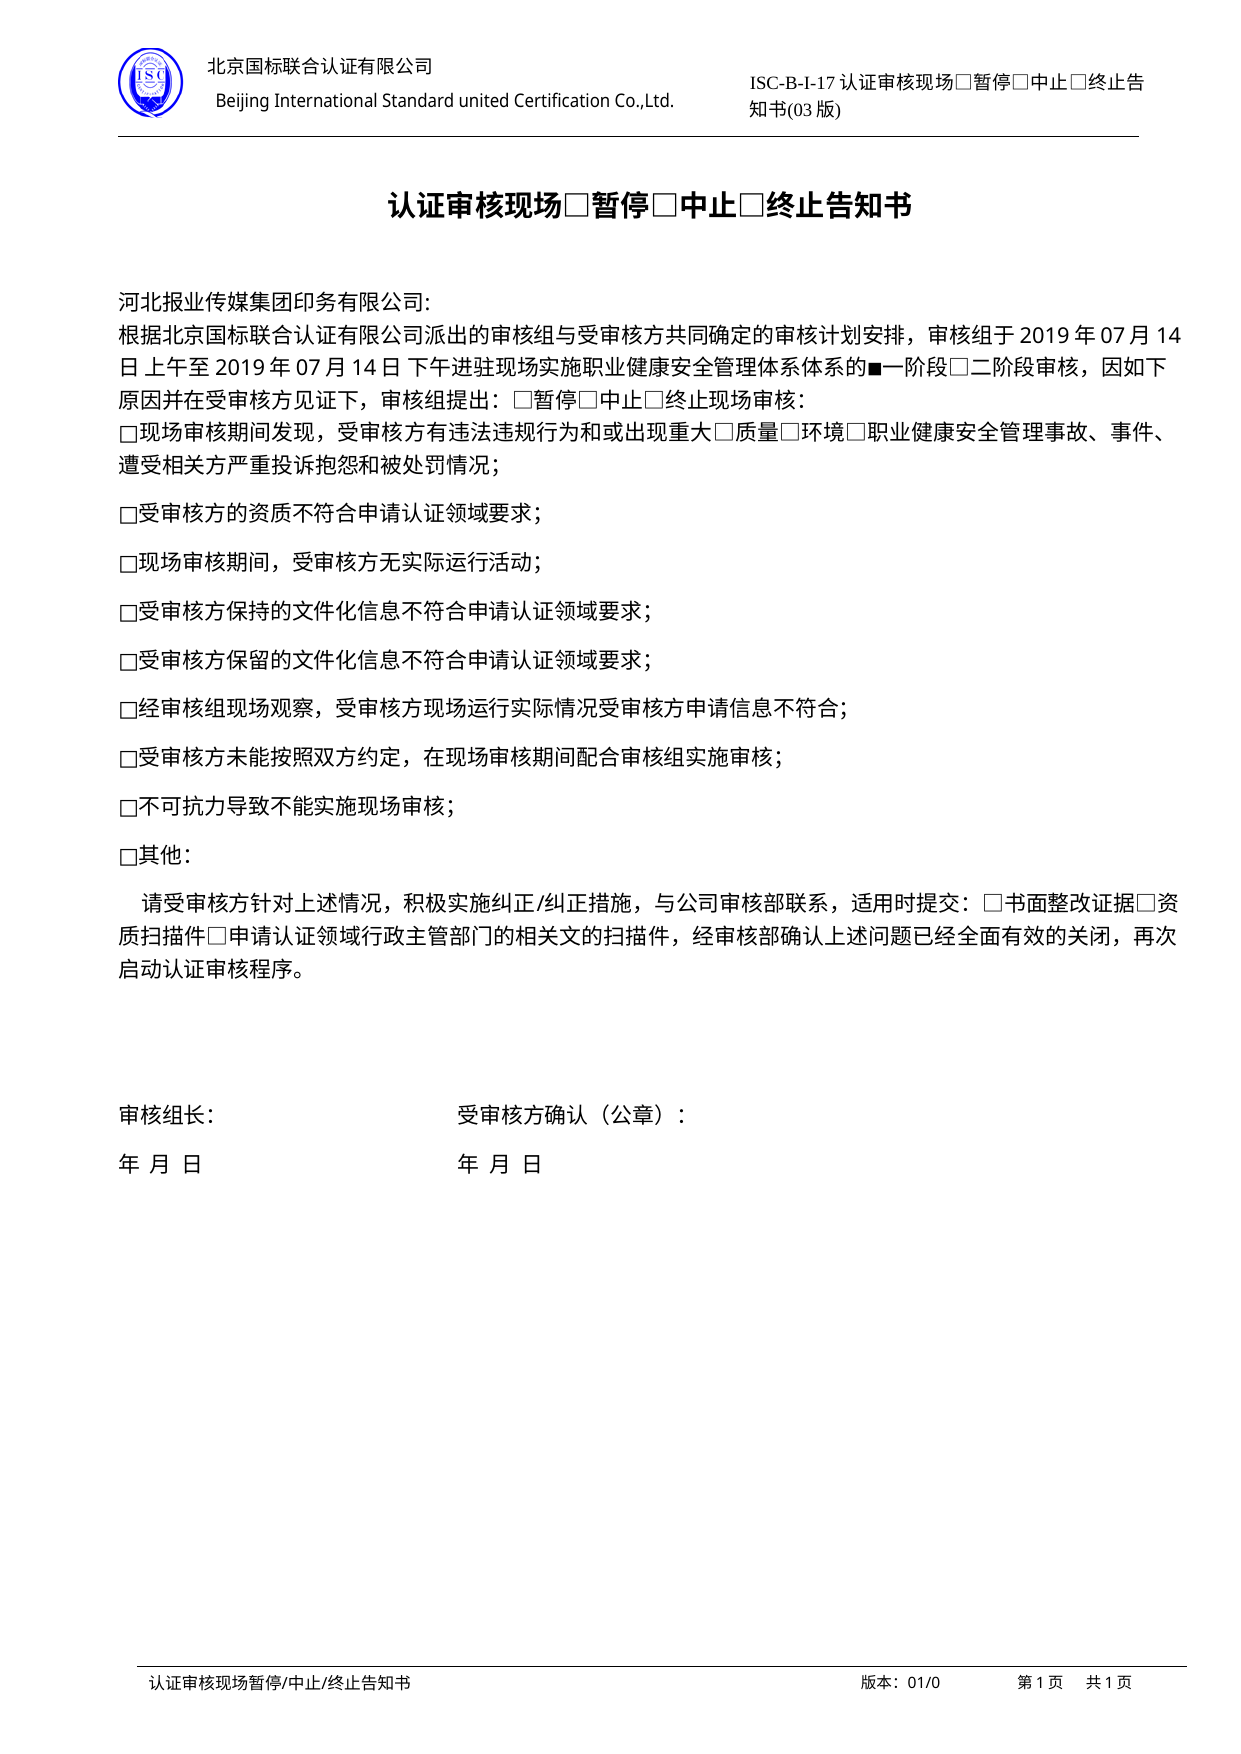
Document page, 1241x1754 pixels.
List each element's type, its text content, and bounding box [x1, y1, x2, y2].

text □现场审核期间，受审核方无实际运行活动； [118, 545, 1181, 577]
text 年 月 日 年 月 日 [118, 1146, 1181, 1179]
text □现场审核期间发现，受审核方有违法违规行为和或出现重大□质量□环境□职业健康安全管理事故、事件、遭受相关方严重投诉抱怨和被处罚情况； [118, 415, 1181, 480]
text 根据北京国标联合认证有限公司派出的审核组与受审核方共同确定的审核计划安排，审核组于2019年07月14日 上午至2019年07月14日 下午进驻现场实施职业健康安全管理体系体系的■一阶段□二阶段审核，因如下原因并在受审核方见证下，审核组提出：□暂停□中止□终止现场审核： [118, 317, 1181, 415]
text □不可抗力导致不能实施现场审核； [118, 789, 1181, 821]
text □经审核组现场观察，受审核方现场运行实际情况受审核方申请信息不符合； [118, 691, 1181, 724]
text □受审核方的资质不符合申请认证领域要求； [118, 496, 1181, 529]
text □受审核方未能按照双方约定，在现场审核期间配合审核组实施审核； [118, 740, 1181, 772]
text 认证审核现场□暂停□中止□终止告知书 [118, 171, 1181, 236]
text 河北报业传媒集团印务有限公司: [118, 285, 1181, 317]
text □受审核方保持的文件化信息不符合申请认证领域要求； [118, 594, 1181, 626]
text □受审核方保留的文件化信息不符合申请认证领域要求； [118, 642, 1181, 675]
text 请受审核方针对上述情况，积极实施纠正/纠正措施，与公司审核部联系，适用时提交：□书面整改证据□资质扫描件□申请认证领域行政主管部门的相关文的扫描件，经审核部确认上述问题已经全面有效的关闭，再次启动认证审核程序。 [118, 886, 1181, 984]
text □其他： [118, 837, 1181, 870]
picture [118, 48, 186, 117]
text 审核组长： 受审核方确认（公章）： [118, 1097, 1181, 1130]
